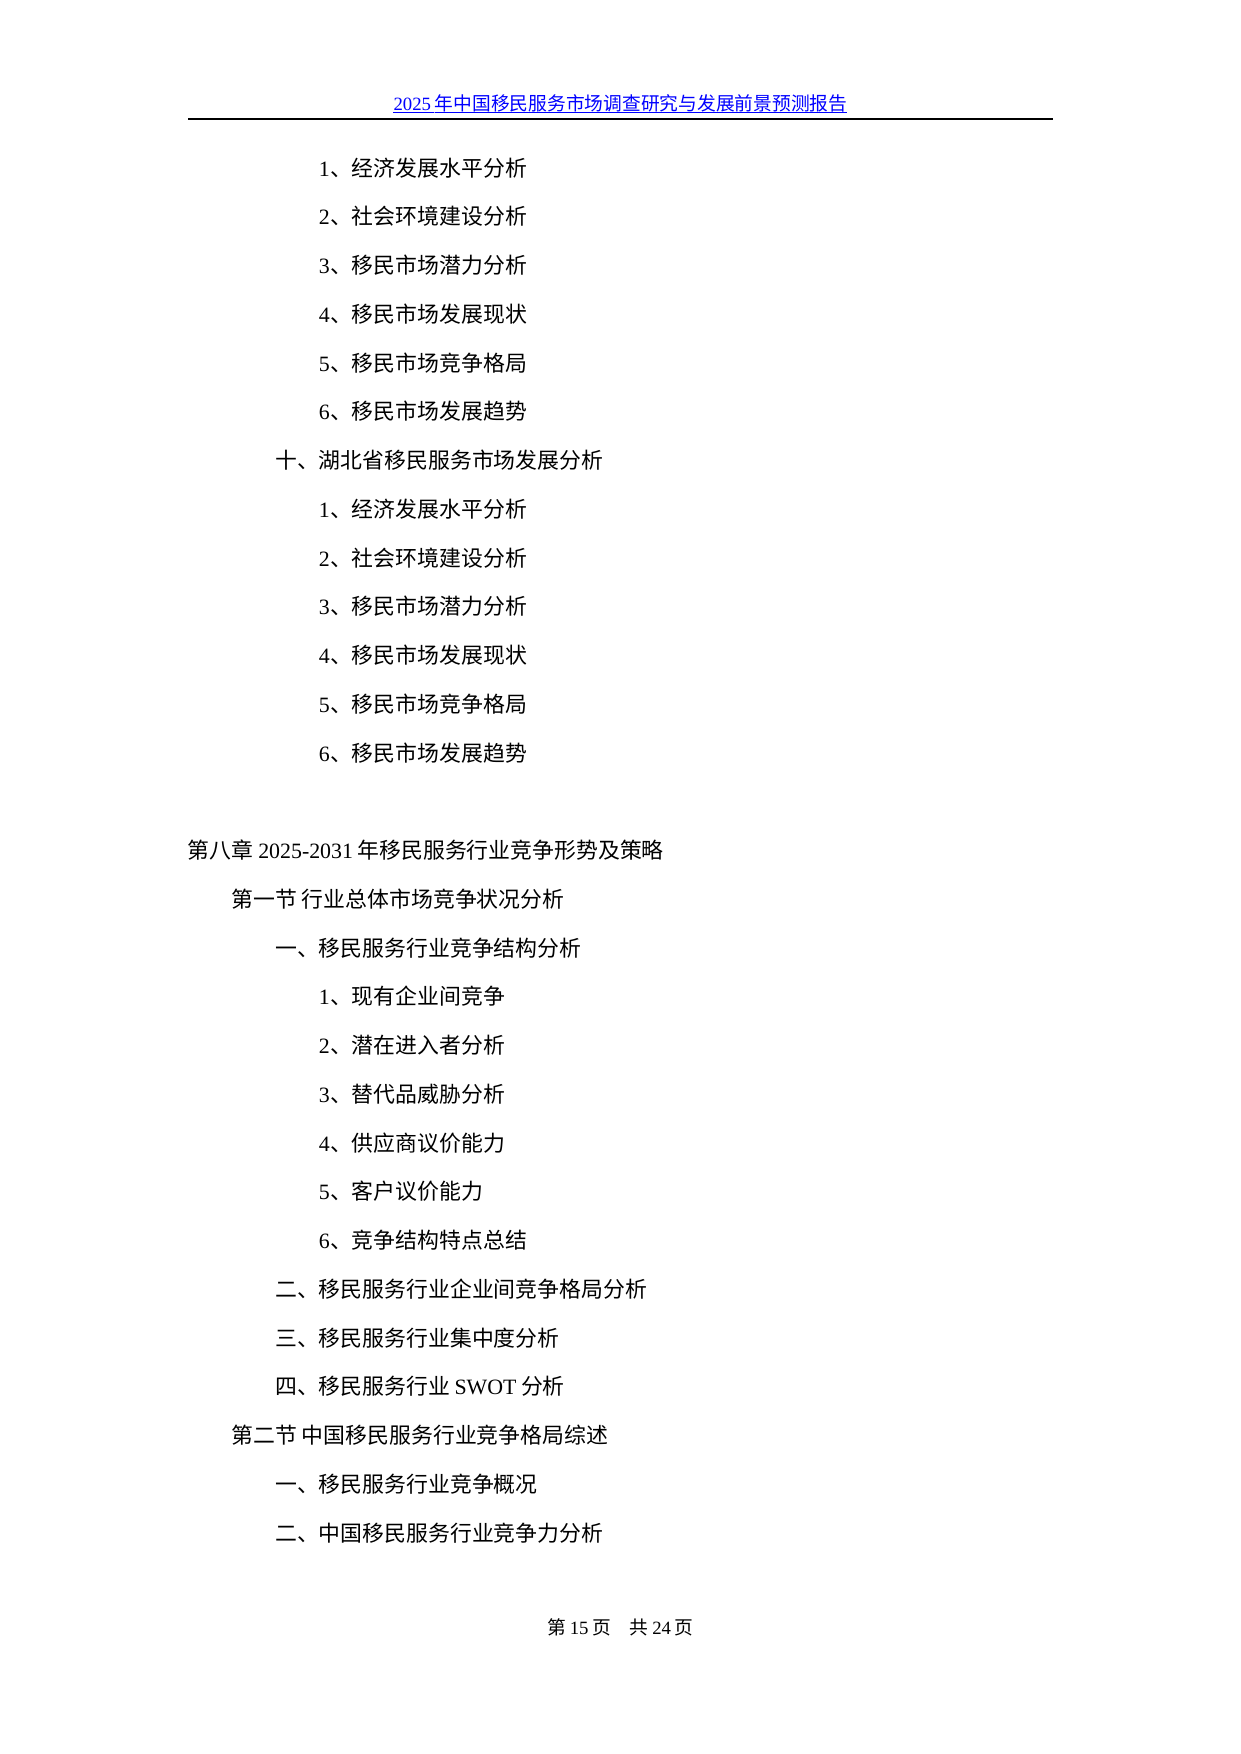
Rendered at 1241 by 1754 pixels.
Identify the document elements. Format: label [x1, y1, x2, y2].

text [187, 150, 1053, 1548]
